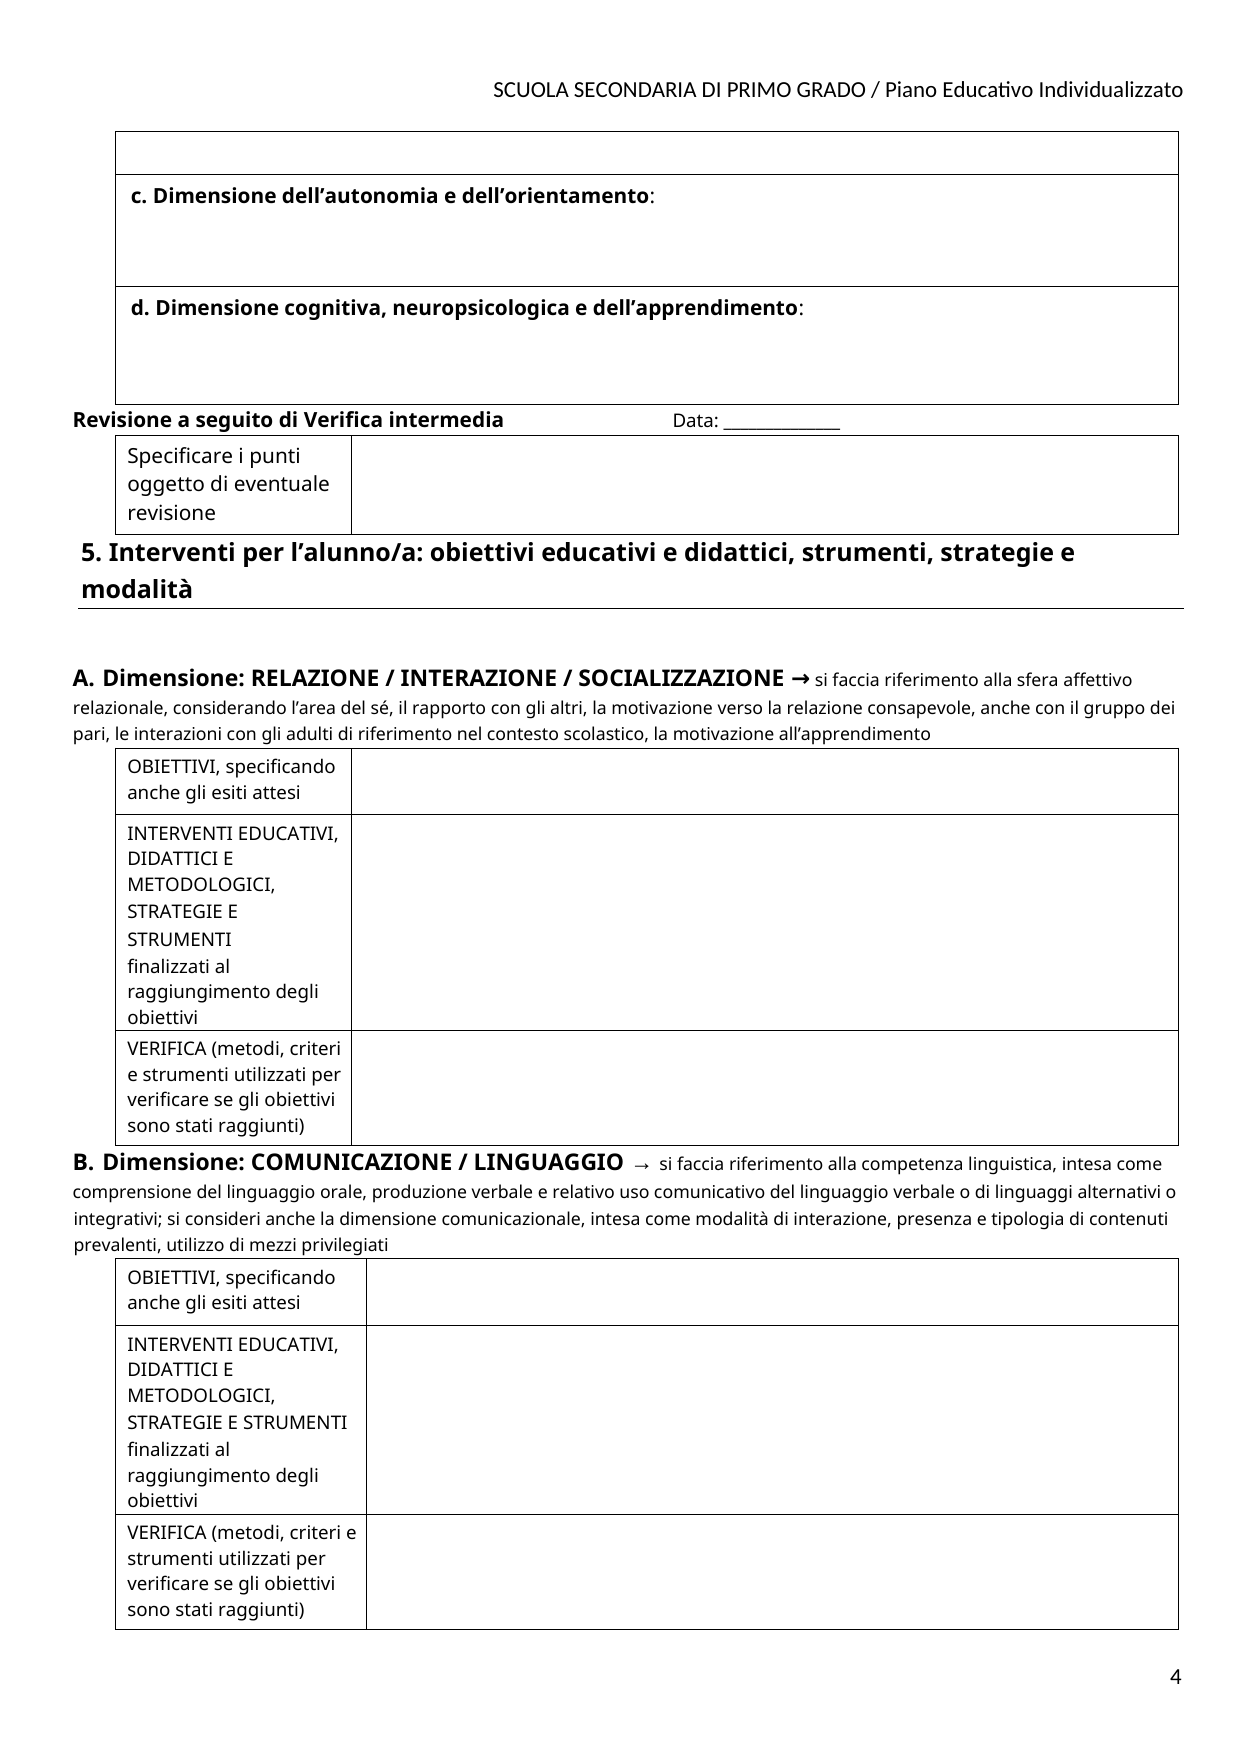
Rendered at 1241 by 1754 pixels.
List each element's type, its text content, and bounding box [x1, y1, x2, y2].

table_cell [367, 1326, 1178, 1513]
table_cell d. Dimensione cognitiva, neuropsicologica e dell’apprendimento: [116, 287, 1178, 404]
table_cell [116, 132, 1178, 174]
table_cell [367, 1515, 1178, 1629]
table_cell [352, 815, 1178, 1030]
list Dimensione: RELAZIONE / INTERAZIONE / SOCIALIZZAZIONE → si faccia riferimento alla sfera affettivo [72, 662, 1184, 693]
subtitle 5. Interventi per l’alunno/a: obiettivi educativi e didattici, strumenti, strategie e modalità [81, 535, 1184, 606]
table_cell INTERVENTI EDUCATIVI, DIDATTICI E METODOLOGICI, STRATEGIE E STRUMENTI finalizzati al raggiungimento degli obiettivi [116, 815, 351, 1030]
table_cell VERIFICA (metodi, criteri e strumenti utilizzati per verificare se gli obiettivi sono stati raggiunti) [116, 1515, 366, 1629]
text comprensione del linguaggio orale, produzione verbale e relativo uso comunicativo del linguaggio verbale o di linguaggi alternativi o integrativi; si consideri anche la dimensione comunicazionale, intesa come modalità di interazione, presenza e tipologia di contenuti prevalenti, utilizzo di mezzi privilegiati [72, 1180, 1184, 1256]
table_cell INTERVENTI EDUCATIVI, DIDATTICI E METODOLOGICI, STRATEGIE E STRUMENTI finalizzati al raggiungimento degli obiettivi [116, 1326, 366, 1513]
table_header [352, 436, 1178, 534]
text relazionale, considerando l’area del sé, il rapporto con gli altri, la motivazione verso la relazione consapevole, anche con il gruppo dei pari, le interazioni con gli adulti di riferimento nel contesto scolastico, la motivazione all’apprendimento [73, 695, 1184, 746]
table_cell c. Dimensione dell’autonomia e dell’orientamento: [116, 175, 1178, 286]
text Revisione a seguito di Verifica intermedia Data: ______________ [72, 405, 1184, 433]
table_header [352, 749, 1178, 814]
table_header OBIETTIVI, specificando anche gli esiti attesi [116, 749, 351, 814]
list Dimensione: COMUNICAZIONE / LINGUAGGIO → si faccia riferimento alla competenza linguistica, intesa come [72, 1146, 1184, 1177]
table_cell [352, 1031, 1178, 1145]
table_cell VERIFICA (metodi, criteri e strumenti utilizzati per verificare se gli obiettivi sono stati raggiunti) [116, 1031, 351, 1145]
table_header OBIETTIVI, specificando anche gli esiti attesi [116, 1259, 366, 1325]
table_header [367, 1259, 1178, 1325]
table_header Specificare i punti oggetto di eventuale revisione [116, 436, 351, 534]
